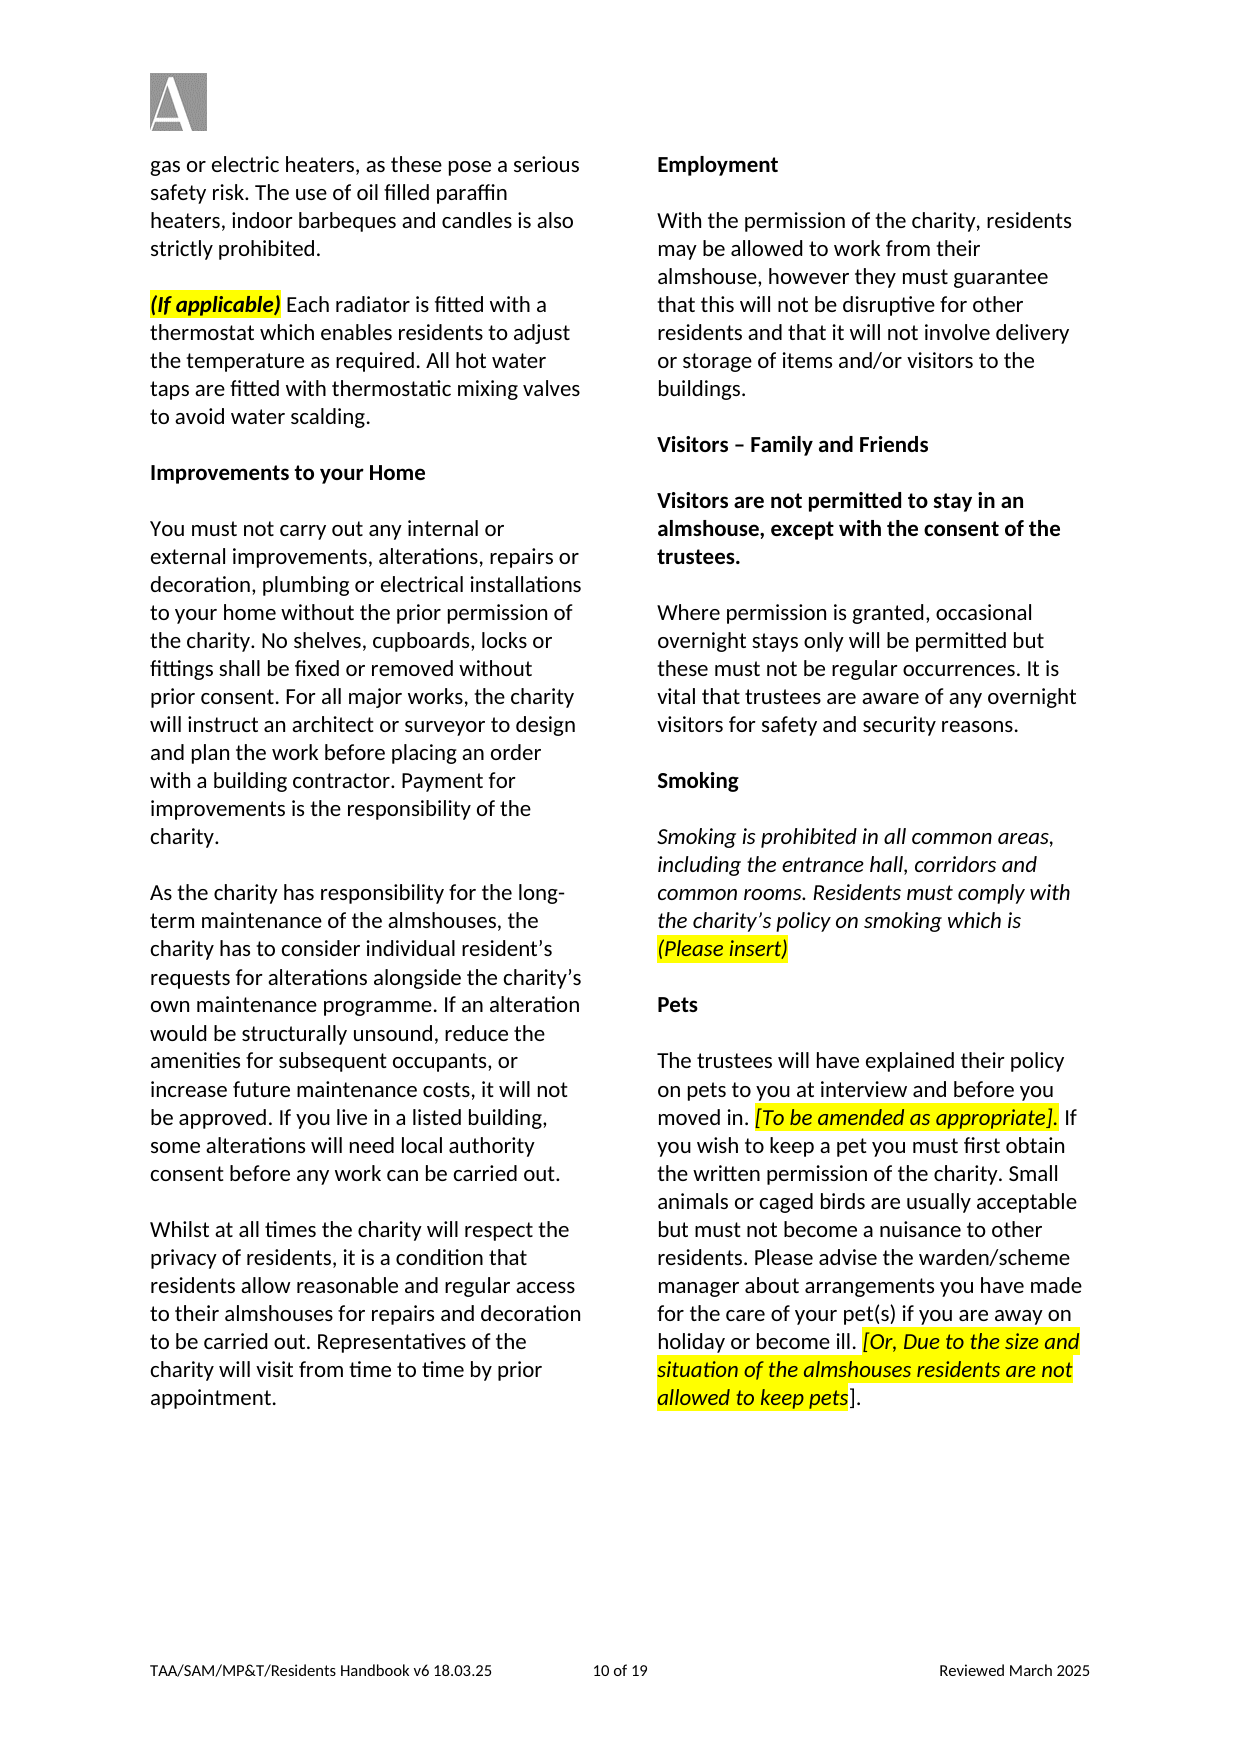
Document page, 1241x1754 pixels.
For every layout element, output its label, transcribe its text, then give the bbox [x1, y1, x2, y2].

text Pets [657, 991, 1090, 1019]
text Smoking is prohibited in all common areas, including the entrance hall, corridors and common rooms. Residents must comply with the charity’s policy on smoking which is (Please insert) [657, 822, 1090, 963]
text You must not carry out any internal or external improvements, alterations, repairs or decoration, plumbing or electrical installations to your home without the prior permission of the charity. No shelves, cupboards, locks or fittings shall be fixed or removed without prior consent. For all major works, the charity will instruct an architect or surveyor to design and plan the work before placing an order with a building contractor. Payment for improvements is the responsibility of the charity. [150, 514, 583, 851]
text (If applicable) Each radiator is fitted with a thermostat which enables residents to adjust the temperature as required. All hot water taps are fitted with thermostatic mixing valves to avoid water scalding. [150, 290, 583, 430]
picture [150, 73, 207, 131]
text Visitors – Family and Friends [657, 430, 1090, 458]
text Improvements to your Home [150, 458, 583, 486]
text The trustees will have explained their policy on pets to you at interview and before you moved in. [To be amended as appropriate]. If you wish to keep a pet you must first obtain the written permission of the charity. Small animals or caged birds are usually acceptable but must not become a nuisance to other residents. Please advise the warden/scheme manager about arrangements you have made for the care of your pet(s) if you are away on holiday or become ill. [Or, Due to the size and situation of the almshouses residents are not allowed to keep pets]. [657, 1047, 1090, 1411]
text Smoking [657, 766, 1090, 794]
text Employment [657, 150, 1090, 178]
text As the charity has responsibility for the long-term maintenance of the almshouses, the charity has to consider individual resident’s requests for alterations alongside the charity’s own maintenance programme. If an alteration would be structurally unsound, reduce the amenities for subsequent occupants, or increase future maintenance costs, it will not be approved. If you live in a listed building, some alterations will need local authority consent before any work can be carried out. [150, 878, 583, 1187]
text Visitors are not permitted to stay in an almshouse, except with the consent of the trustees. [657, 486, 1090, 570]
text Whilst at all times the charity will respect the privacy of residents, it is a condition that residents allow reasonable and regular access to their almshouses for repairs and decoration to be carried out. Representatives of the charity will visit from time to time by prior appointment. [150, 1215, 583, 1411]
text Where permission is granted, occasional overnight stays only will be permitted but these must not be regular occurrences. It is vital that trustees are aware of any overnight visitors for safety and security reasons. [657, 598, 1090, 738]
text With the permission of the charity, residents may be allowed to work from their almshouse, however they must guarantee that this will not be disruptive for other residents and that it will not involve delivery or storage of items and/or visitors to the buildings. [657, 206, 1090, 402]
